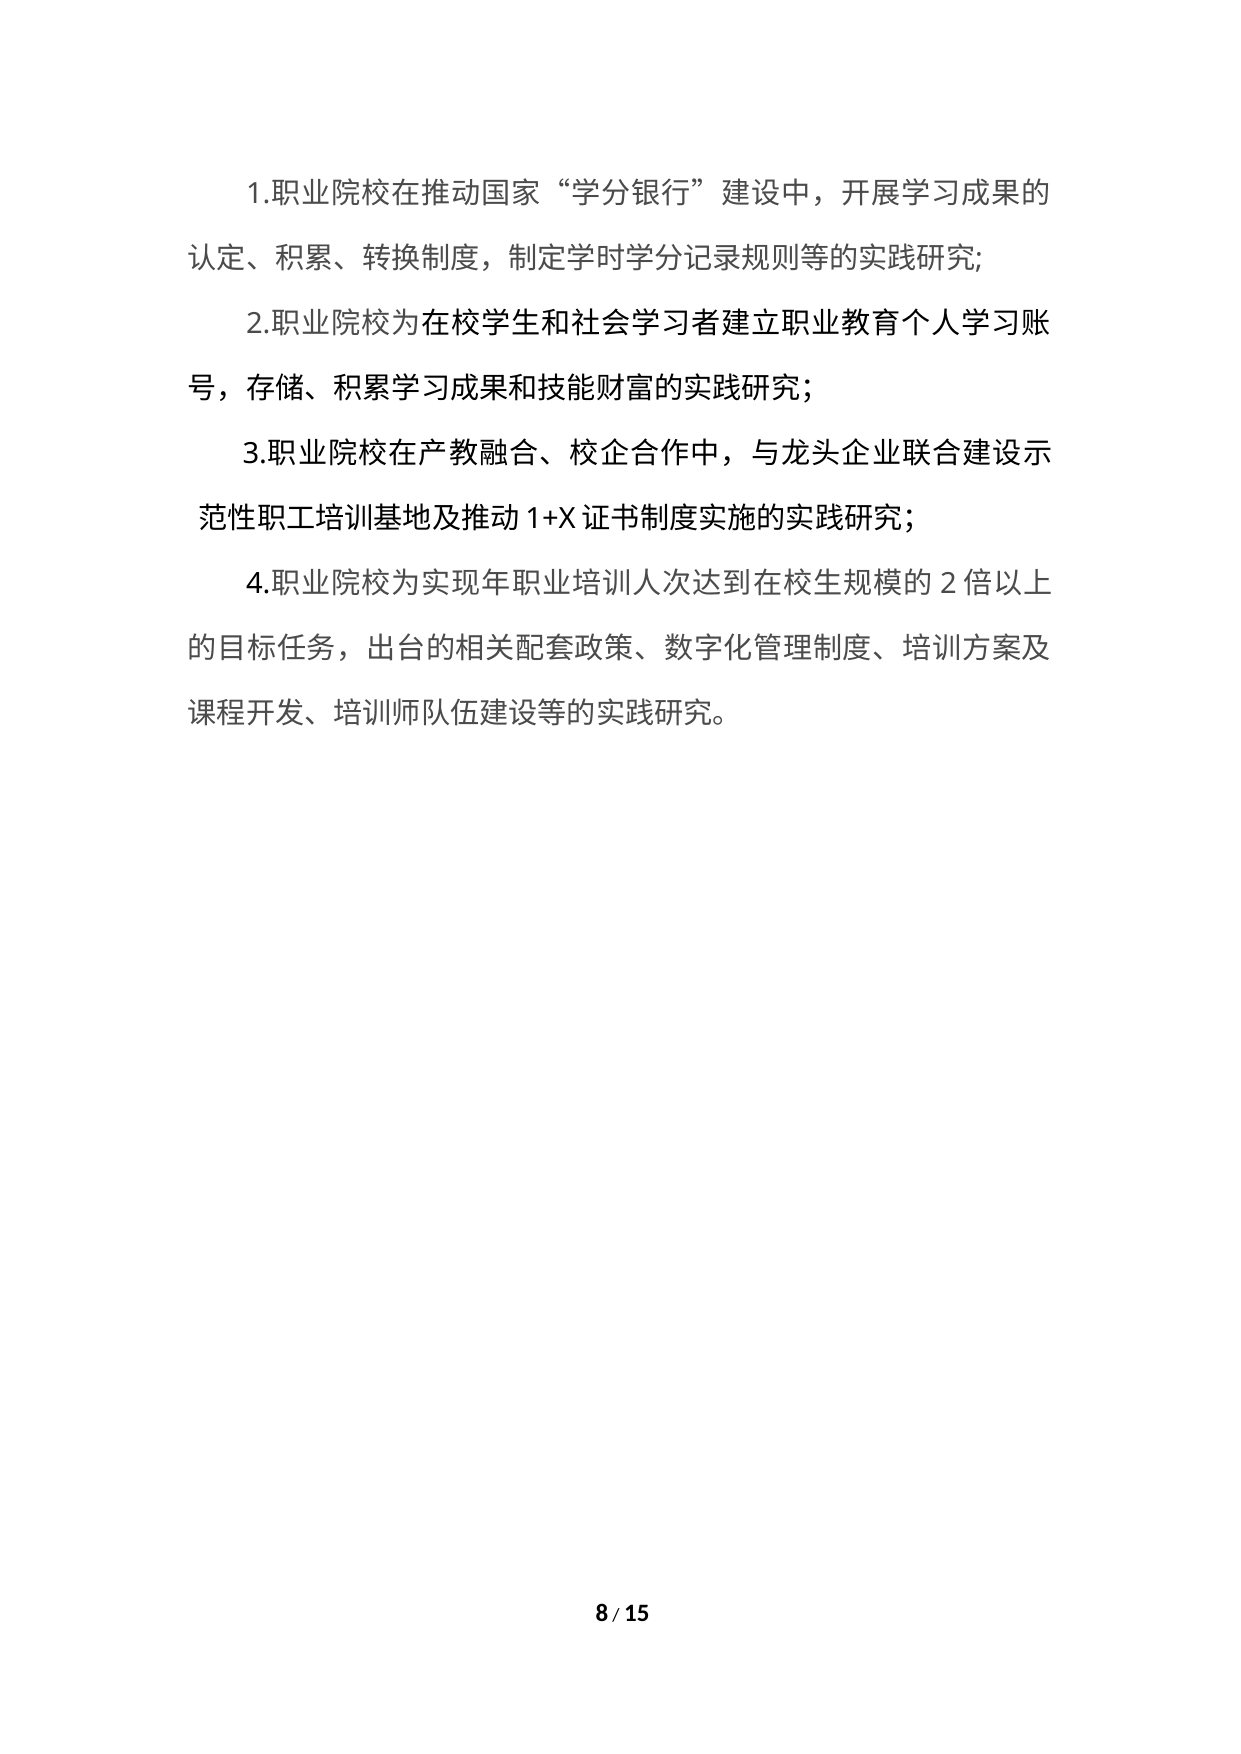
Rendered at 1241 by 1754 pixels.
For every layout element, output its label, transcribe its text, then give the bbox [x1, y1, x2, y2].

text 2.职业院校为在校学生和社会学习者建立职业教育个人学习账号，存储、积累学习成果和技能财富的实践研究； [187, 288, 1053, 418]
text 4.职业院校为实现年职业培训人次达到在校生规模的2倍以上的目标任务，出台的相关配套政策、数字化管理制度、培训方案及课程开发、培训师队伍建设等的实践研究。 [187, 548, 1053, 743]
text 3.职业院校在产教融合、校企合作中，与龙头企业联合建设示范性职工培训基地及推动1+X证书制度实施的实践研究； [198, 418, 1053, 548]
text 1.职业院校在推动国家“学分银行”建设中，开展学习成果的认定、积累、转换制度，制定学时学分记录规则等的实践研究; [187, 158, 1053, 288]
